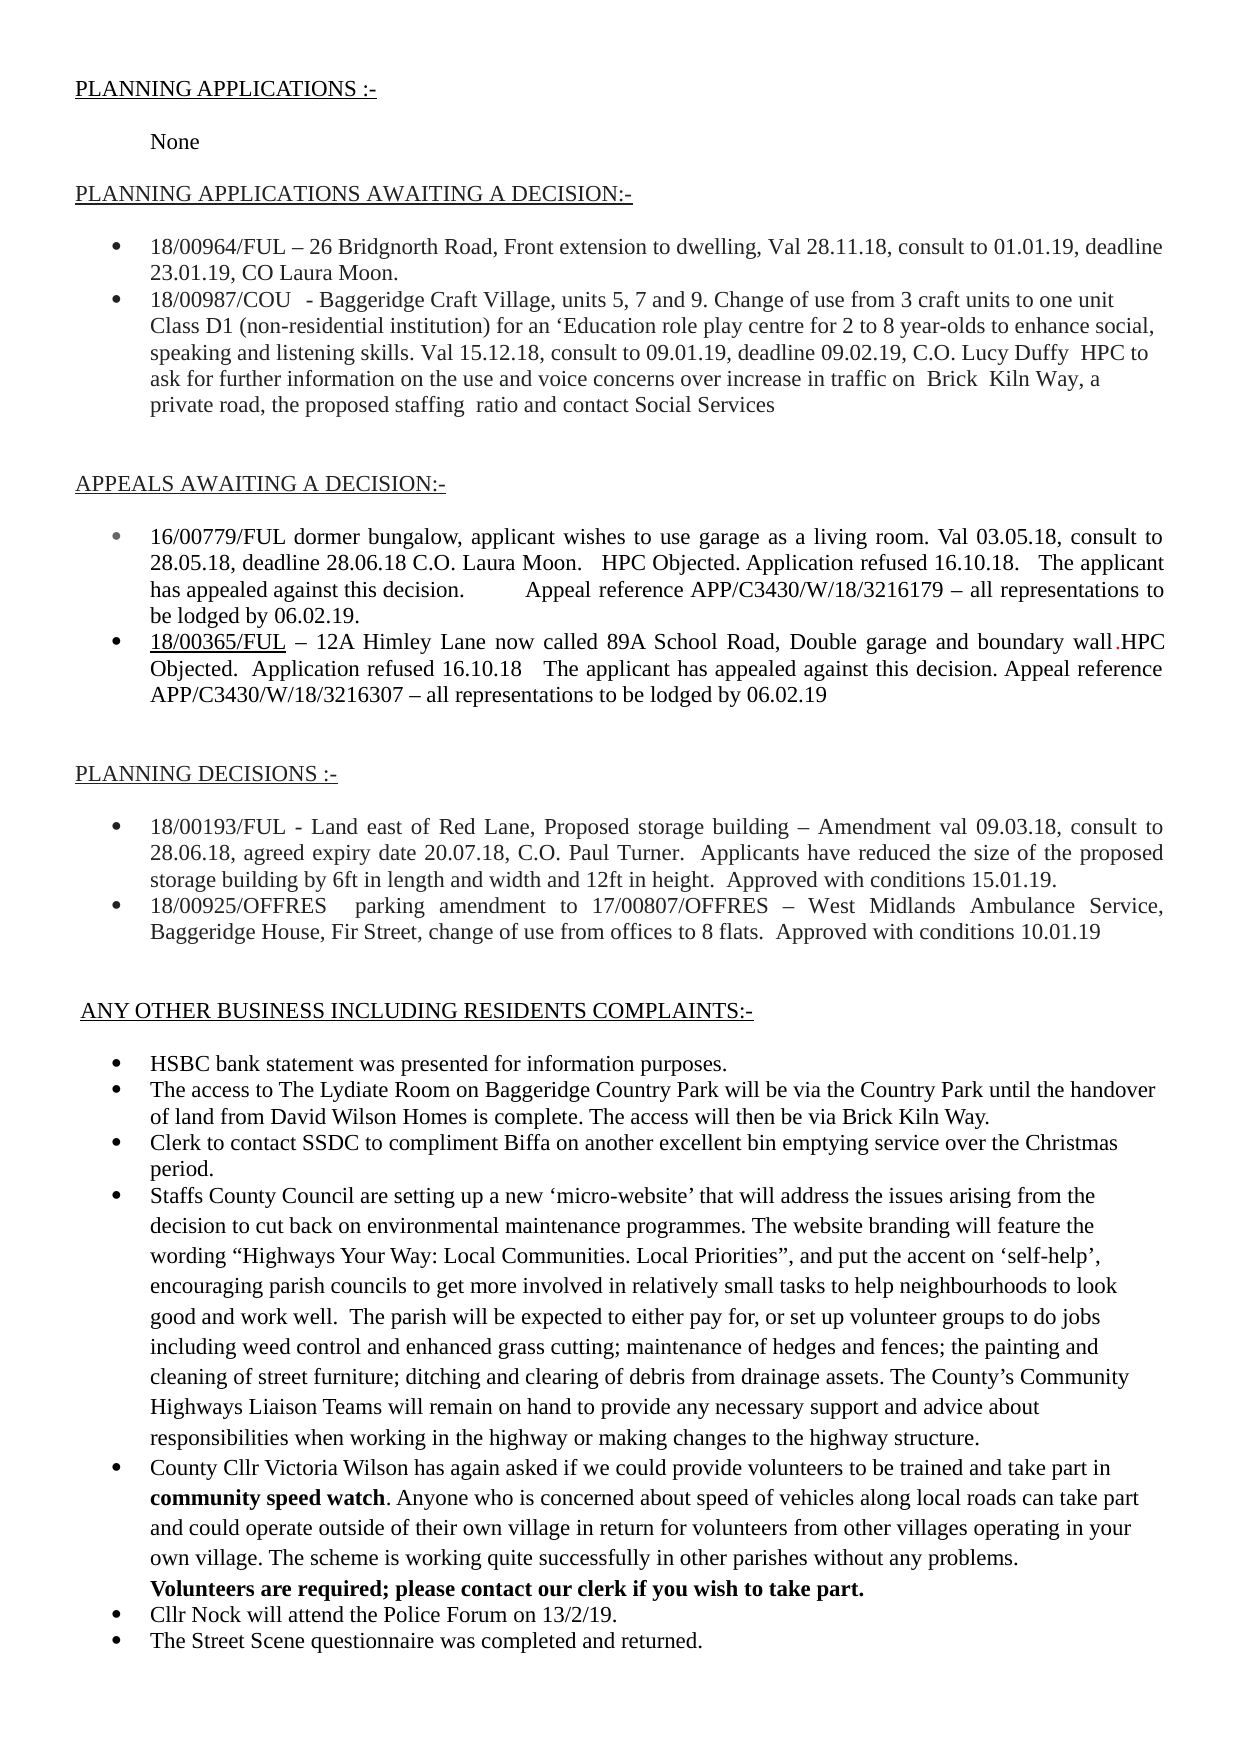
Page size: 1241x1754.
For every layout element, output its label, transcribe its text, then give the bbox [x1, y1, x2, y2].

list Staffs County Council are setting up a new ‘micro-website’ that will address the issues arising from the decision to cut back on environmental maintenance programmes. The website branding will feature the wording “Highways Your Way: Local Communities. Local Priorities”, and put the accent on ‘self-help’, encouraging parish councils to get more involved in relatively small tasks to help neighbourhoods to look good and work well. The parish will be expected to either pay for, or set up volunteer groups to do jobs including weed control and enhanced grass cutting; maintenance of hedges and fences; the painting and cleaning of street furniture; ditching and clearing of debris from drainage assets. The County’s Community Highways Liaison Teams will remain on hand to provide any necessary support and advice about responsibilities when working in the highway or making changes to the highway structure. [112, 1182, 1165, 1450]
text PLANNING APPLICATIONS :- [75, 75, 1165, 101]
list 18/00365/FUL – 12A Himley Lane now called 89A School Road, Double garage and boundary wall.HPC Objected. Application refused 16.10.18 The applicant has appealed against this decision. Appeal reference APP/C3430/W/18/3216307 – all representations to be lodged by 06.02.19 [112, 628, 1165, 707]
list The Street Scene questionnaire was completed and returned. [112, 1627, 1165, 1654]
text ANY OTHER BUSINESS INCLUDING RESIDENTS COMPLAINTS:- [75, 997, 1165, 1024]
list HSBC bank statement was presented for information purposes. [112, 1050, 1165, 1076]
text PLANNING APPLICATIONS AWAITING A DECISION:- [75, 180, 1165, 207]
list The access to The Lydiate Room on Baggeridge Country Park will be via the Country Park until the handover of land from David Wilson Homes is complete. The access will then be via Brick Kiln Way. [112, 1076, 1165, 1129]
text None [150, 128, 1165, 154]
list Clerk to contact SSDC to compliment Biffa on another excellent bin emptying service over the Christmas period. [112, 1129, 1165, 1182]
list 16/00779/FUL dormer bungalow, applicant wishes to use garage as a living room. Val 03.05.18, consult to 28.05.18, deadline 28.06.18 C.O. Laura Moon. HPC Objected. Application refused 16.10.18. The applicant has appealed against this decision. Appeal reference APP/C3430/W/18/3216179 – all representations to be lodged by 06.02.19. [112, 523, 1165, 628]
list County Cllr Victoria Wilson has again asked if we could provide volunteers to be trained and take part in community speed watch. Anyone who is concerned about speed of vehicles along local roads can take part and could operate outside of their own village in return for volunteers from other villages operating in your own village. The scheme is working quite successfully in other parishes without any problems. [112, 1454, 1165, 1571]
list 18/00964/FUL – 26 Bridgnorth Road, Front extension to dwelling, Val 28.11.18, consult to 01.01.19, deadline 23.01.19, CO Laura Moon. [112, 233, 1165, 286]
text Volunteers are required; please contact our clerk if you wish to take part. [150, 1574, 1165, 1601]
list 18/00193/FUL - Land east of Red Lane, Proposed storage building – Amendment val 09.03.18, consult to 28.06.18, agreed expiry date 20.07.18, C.O. Paul Turner. Applicants have reduced the size of the proposed storage building by 6ft in length and width and 12ft in height. Approved with conditions 15.01.19. [112, 813, 1165, 892]
list 18/00987/COU - Baggeridge Craft Village, units 5, 7 and 9. Change of use from 3 craft units to one unit Class D1 (non-residential institution) for an ‘Education role play centre for 2 to 8 year-olds to enhance social, speaking and listening skills. Val 15.12.18, consult to 09.01.19, deadline 09.02.19, C.O. Lucy Duffy HPC to ask for further information on the use and voice concerns over increase in traffic on Brick Kiln Way, a private road, the proposed staffing ratio and contact Social Services [112, 286, 1165, 418]
list Cllr Nock will attend the Police Forum on 13/2/19. [112, 1601, 1165, 1627]
list 18/00925/OFFRES parking amendment to 17/00807/OFFRES – West Midlands Ambulance Service, Baggeridge House, Fir Street, change of use from offices to 8 flats. Approved with conditions 10.01.19 [112, 892, 1165, 945]
text APPEALS AWAITING A DECISION:- [75, 470, 1165, 497]
text PLANNING DECISIONS :- [75, 760, 1165, 787]
